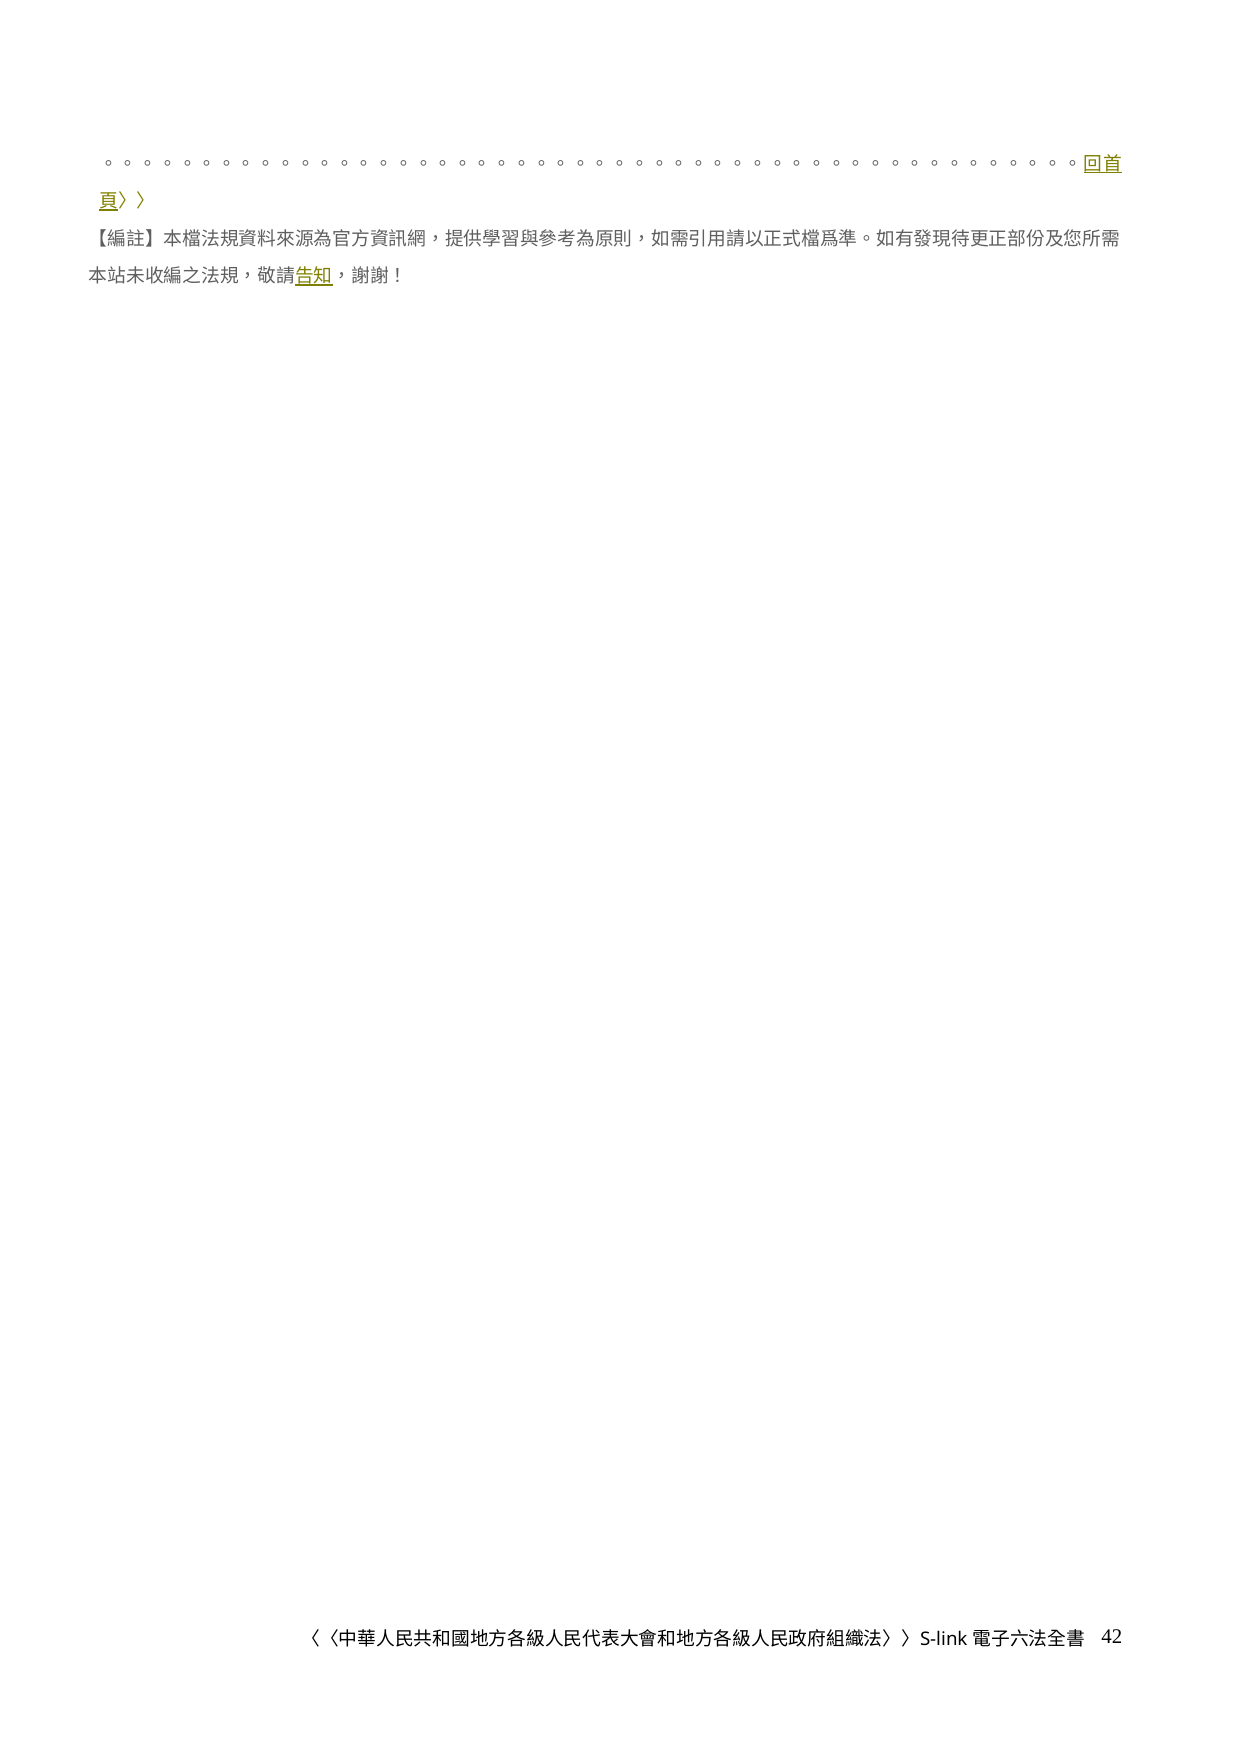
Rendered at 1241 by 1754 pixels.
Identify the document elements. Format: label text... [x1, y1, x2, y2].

text 。。。。。。。。。。。。。。。。。。。。。。。。。。。。。。。。。。。。。。。。。。。。。。。。。。回首頁〉〉 [99, 143, 1122, 218]
text 【編註】本檔法規資料來源為官方資訊網，提供學習與參考為原則，如需引用請以正式檔爲準。如有發現待更正部份及您所需本站未收編之法規，敬請告知，謝謝！ [89, 218, 1122, 293]
